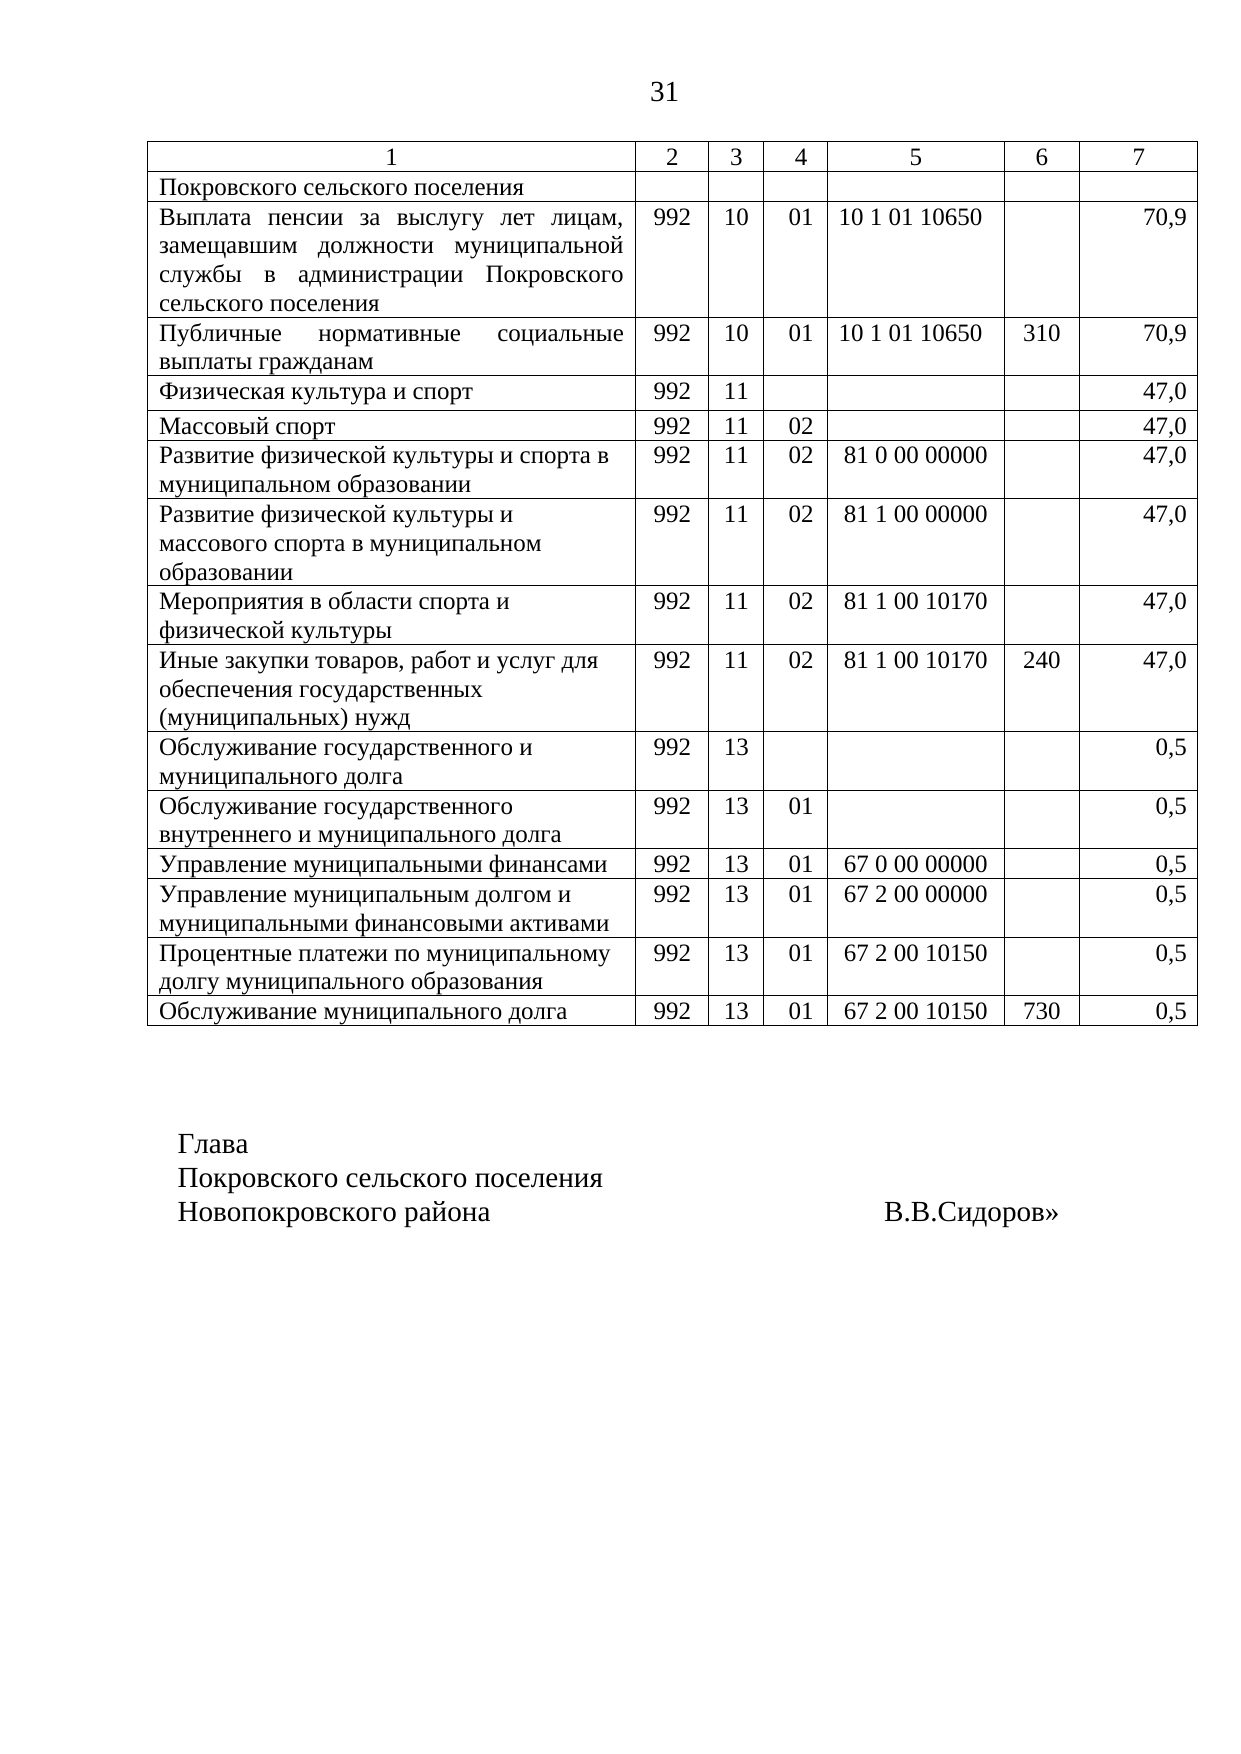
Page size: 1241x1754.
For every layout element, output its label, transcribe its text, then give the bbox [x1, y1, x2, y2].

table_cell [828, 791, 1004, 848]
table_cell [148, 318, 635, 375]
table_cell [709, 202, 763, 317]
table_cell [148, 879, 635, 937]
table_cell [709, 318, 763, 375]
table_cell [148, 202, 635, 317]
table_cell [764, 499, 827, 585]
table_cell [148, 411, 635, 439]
text Глава [177, 1127, 1152, 1160]
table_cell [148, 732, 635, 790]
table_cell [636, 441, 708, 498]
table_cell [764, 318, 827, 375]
table_header 2 [636, 142, 708, 171]
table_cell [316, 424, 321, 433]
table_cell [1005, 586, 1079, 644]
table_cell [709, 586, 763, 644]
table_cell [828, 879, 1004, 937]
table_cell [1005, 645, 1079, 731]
table_header 6 [1005, 142, 1079, 171]
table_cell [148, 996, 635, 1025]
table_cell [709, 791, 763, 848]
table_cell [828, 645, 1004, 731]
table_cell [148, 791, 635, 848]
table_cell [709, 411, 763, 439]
table_header 4 [764, 142, 827, 171]
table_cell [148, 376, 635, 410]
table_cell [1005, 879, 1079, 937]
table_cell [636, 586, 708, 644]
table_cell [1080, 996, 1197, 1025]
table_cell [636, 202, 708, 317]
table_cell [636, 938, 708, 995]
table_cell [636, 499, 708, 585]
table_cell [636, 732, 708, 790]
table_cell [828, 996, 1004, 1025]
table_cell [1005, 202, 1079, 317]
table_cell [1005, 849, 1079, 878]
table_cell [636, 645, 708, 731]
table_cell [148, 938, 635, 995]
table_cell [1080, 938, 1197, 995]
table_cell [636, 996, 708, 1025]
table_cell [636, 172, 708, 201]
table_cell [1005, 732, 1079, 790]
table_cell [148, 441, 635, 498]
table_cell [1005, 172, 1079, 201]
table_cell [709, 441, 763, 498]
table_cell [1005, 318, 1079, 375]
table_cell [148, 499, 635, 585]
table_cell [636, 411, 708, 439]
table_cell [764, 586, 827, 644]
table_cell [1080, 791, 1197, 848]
text Покровского сельского поселения [177, 1160, 1152, 1194]
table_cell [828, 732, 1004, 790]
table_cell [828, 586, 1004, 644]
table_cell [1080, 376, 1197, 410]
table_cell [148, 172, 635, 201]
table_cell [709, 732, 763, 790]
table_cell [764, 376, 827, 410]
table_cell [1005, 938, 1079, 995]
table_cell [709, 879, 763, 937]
table_header 1 [148, 142, 635, 171]
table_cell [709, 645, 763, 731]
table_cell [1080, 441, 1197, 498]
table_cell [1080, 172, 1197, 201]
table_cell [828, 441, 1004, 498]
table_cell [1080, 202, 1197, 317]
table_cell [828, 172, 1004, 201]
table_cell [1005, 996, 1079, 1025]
table_header 7 [1080, 142, 1197, 171]
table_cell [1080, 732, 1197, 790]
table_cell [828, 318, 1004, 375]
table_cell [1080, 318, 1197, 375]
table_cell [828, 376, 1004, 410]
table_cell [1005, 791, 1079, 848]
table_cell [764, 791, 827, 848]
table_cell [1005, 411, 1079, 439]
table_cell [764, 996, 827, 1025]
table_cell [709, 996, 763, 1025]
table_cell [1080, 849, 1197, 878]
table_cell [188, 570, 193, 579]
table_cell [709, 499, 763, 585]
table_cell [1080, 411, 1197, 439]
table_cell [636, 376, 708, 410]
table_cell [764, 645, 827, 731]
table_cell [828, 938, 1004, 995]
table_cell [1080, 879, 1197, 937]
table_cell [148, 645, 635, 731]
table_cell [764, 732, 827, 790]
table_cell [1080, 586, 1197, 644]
table_header 3 [709, 142, 763, 171]
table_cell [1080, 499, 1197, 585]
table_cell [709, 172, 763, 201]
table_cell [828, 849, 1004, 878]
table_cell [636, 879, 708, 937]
table_header 5 [828, 142, 1004, 171]
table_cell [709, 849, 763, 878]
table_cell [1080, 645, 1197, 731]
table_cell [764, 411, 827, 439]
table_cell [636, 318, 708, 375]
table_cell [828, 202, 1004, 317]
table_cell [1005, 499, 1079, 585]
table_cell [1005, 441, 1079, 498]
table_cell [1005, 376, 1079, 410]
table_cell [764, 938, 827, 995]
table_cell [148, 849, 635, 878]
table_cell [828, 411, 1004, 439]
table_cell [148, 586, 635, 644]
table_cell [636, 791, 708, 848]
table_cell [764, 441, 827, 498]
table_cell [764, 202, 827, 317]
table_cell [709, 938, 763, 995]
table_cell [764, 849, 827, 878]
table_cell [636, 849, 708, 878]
text Новопокровского района В.В.Сидоров» [177, 1194, 1152, 1227]
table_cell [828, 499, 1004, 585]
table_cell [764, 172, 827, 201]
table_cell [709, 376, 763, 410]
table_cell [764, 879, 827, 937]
